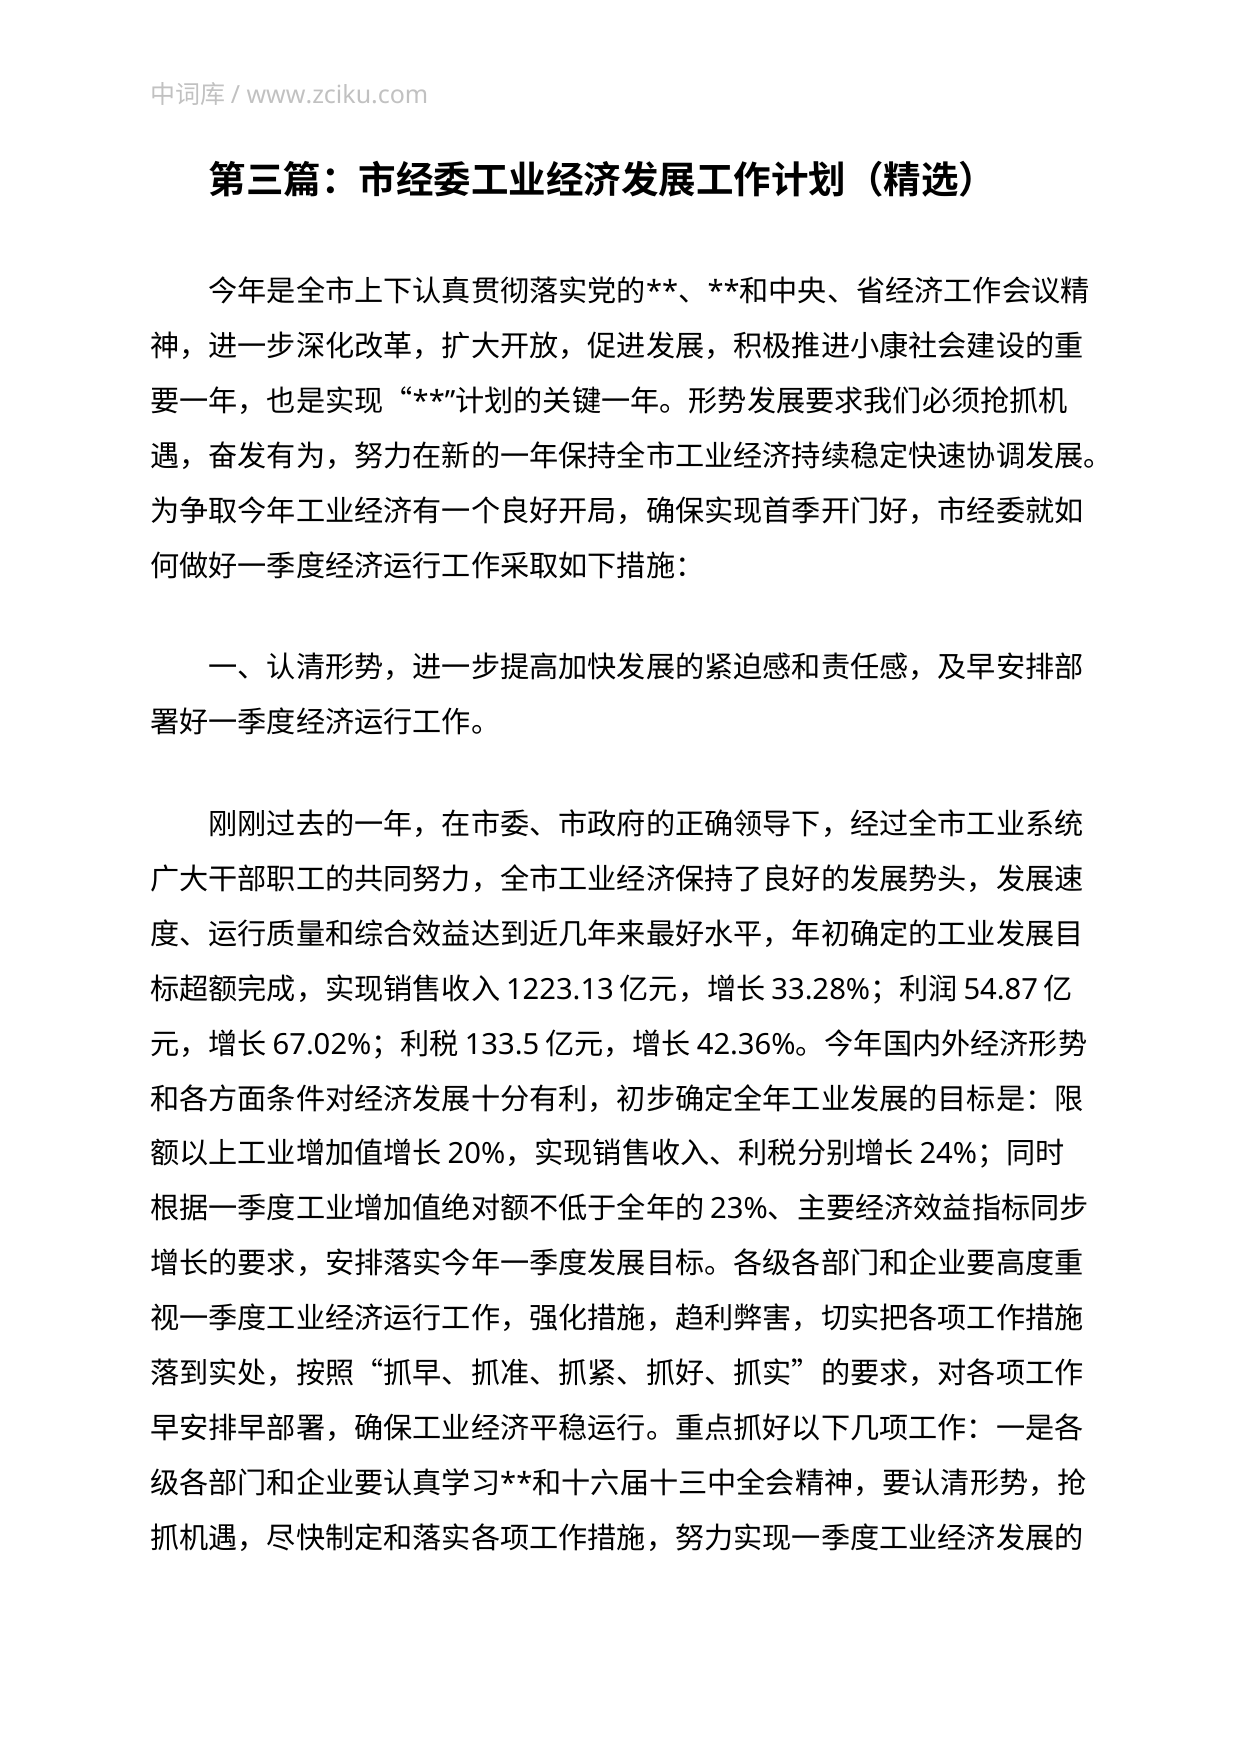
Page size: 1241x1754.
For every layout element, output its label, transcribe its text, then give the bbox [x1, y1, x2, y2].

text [150, 801, 1090, 1557]
text 今年是全市上下认真贯彻落实党的**、**和中央、省经济工作会议精神，进一步深化改革，扩大开放，促进发展，积极推进小康社会建设的重要一年，也是实现“**”计划的关键一年。形势发展要求我们必须抢抓机遇，奋发有为，努力在新的一年保持全市工业经济持续稳定快速协调发展。为争取今年工业经济有一个良好开局，确保实现首季开门好，市经委就如何做好一季度经济运行工作采取如下措施： [150, 267, 1090, 584]
text 第三篇：市经委工业经济发展工作计划（精选） [150, 150, 1090, 204]
text 一、认清形势，进一步提高加快发展的紧迫感和责任感，及早安排部署好一季度经济运行工作。 [150, 644, 1090, 741]
